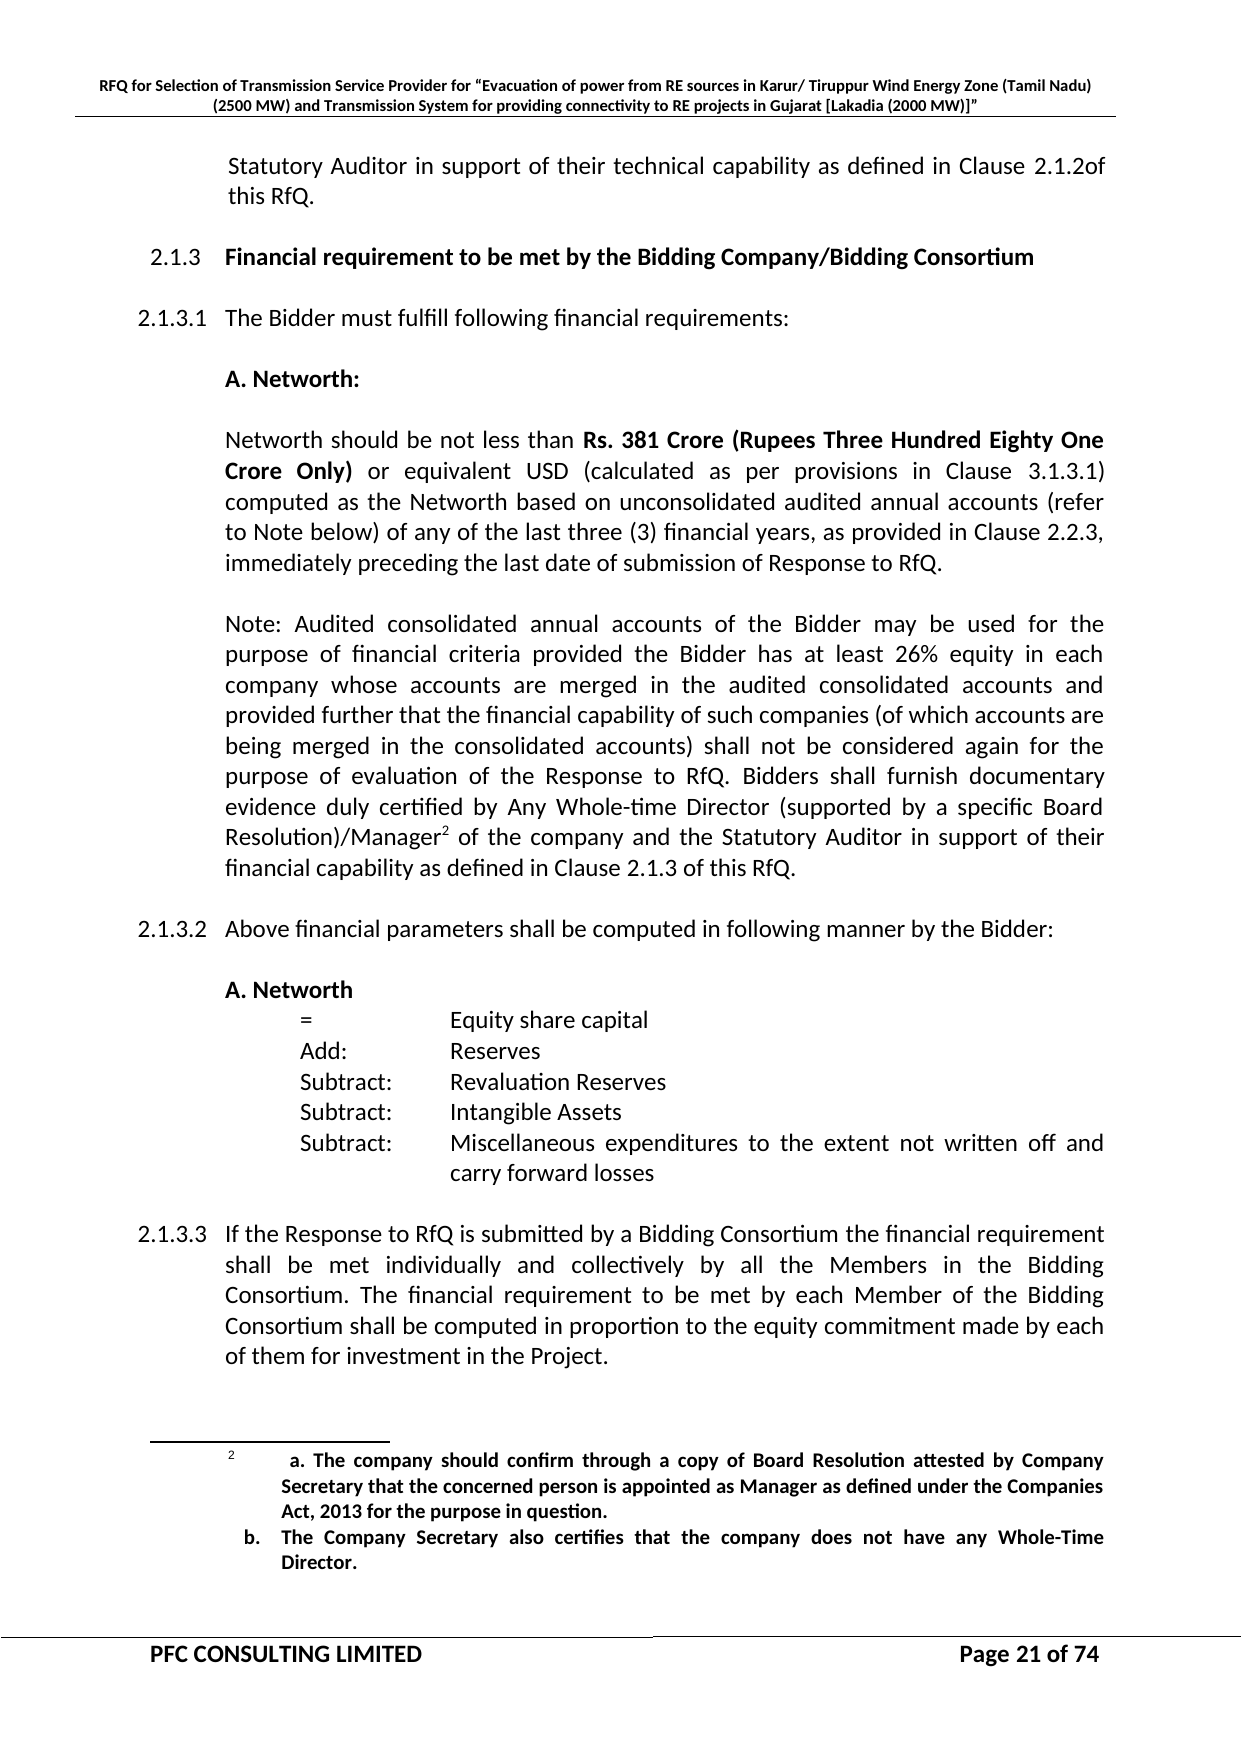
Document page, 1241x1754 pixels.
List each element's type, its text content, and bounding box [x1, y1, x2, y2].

text Subtract: Intangible Assets [225, 1096, 1105, 1127]
list The Bidder must fulfill following financial requirements: [137, 303, 1105, 333]
text = Equity share capital [225, 1004, 1105, 1035]
text Subtract: Miscellaneous expenditures to the extent not written off and carry forward losses [300, 1127, 1105, 1188]
list Above financial parameters shall be computed in following manner by the Bidder: [137, 913, 1105, 943]
list Financial requirement to be met by the Bidding Company/Bidding Consortium [150, 242, 1105, 272]
text A. Networth [225, 974, 1105, 1004]
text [228, 150, 1105, 211]
text A. Networth: [150, 364, 1105, 394]
list If the Response to RfQ is submitted by a Bidding Consortium the financial requirement shall be met individually and collectively by all the Members in the Bidding Consortium. The financial requirement to be met by each Member of the Bidding Consortium shall be computed in proportion to the equity commitment made by each of them for investment in the Project. [137, 1218, 1105, 1371]
text Subtract: Revaluation Reserves [225, 1066, 1105, 1096]
text Add: Reserves [225, 1035, 1105, 1066]
